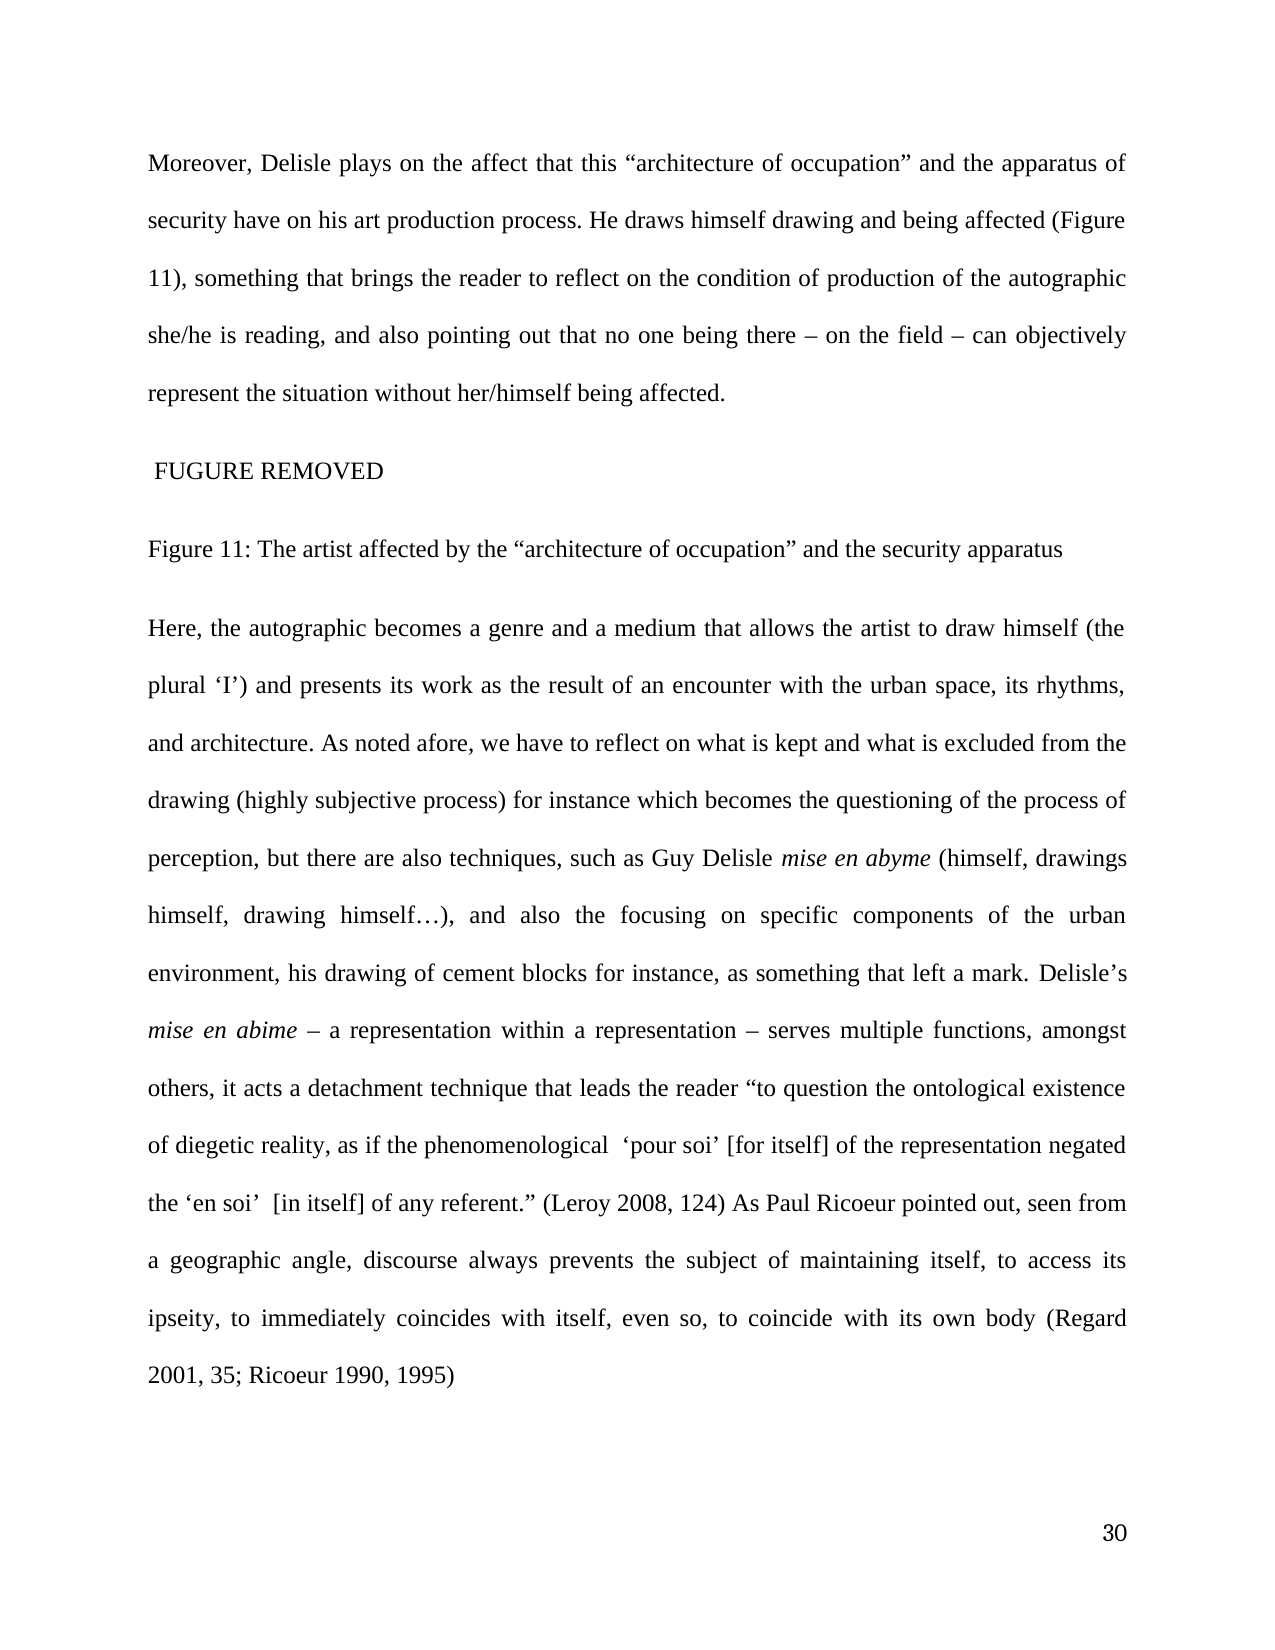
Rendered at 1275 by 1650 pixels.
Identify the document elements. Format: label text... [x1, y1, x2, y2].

text FUGURE REMOVED [148, 456, 1127, 485]
text Here, the autographic becomes a genre and a medium that allows the artist to draw himself (the plural ‘I’) and presents its work as the result of an encounter with the urban space, its rhythms, and architecture. As noted afore, we have to reflect on what is kept and what is excluded from the drawing (highly subjective process) for instance which becomes the questioning of the process of perception, but there are also techniques, such as Guy Delisle mise en abyme (himself, drawings himself, drawing himself…), and also the focusing on specific components of the urban environment, his drawing of cement blocks for instance, as something that left a mark. Delisle’s mise en abime – a representation within a representation – serves multiple functions, amongst others, it acts a detachment technique that leads the reader “to question the ontological existence of diegetic reality, as if the phenomenological ‘pour soi’ [for itself] of the representation negated the ‘en soi’ [in itself] of any referent.” (Leroy 2008, 124) As Paul Ricoeur pointed out, seen from a geographic angle, discourse always prevents the subject of maintaining itself, to access its ipseity, to immediately coincides with itself, even so, to coincide with its ​​own body (Regard 2001, 35; Ricoeur 1990, 1995) [148, 613, 1127, 1389]
text Figure 11: The artist affected by the “architecture of occupation” and the security apparatus [148, 534, 1127, 563]
text Moreover, Delisle plays on the affect that this “architecture of occupation” and the apparatus of security have on his art production process. He draws himself drawing and being affected (Figure 11), something that brings the reader to reflect on the condition of production of the autographic she/he is reading, and also pointing out that no one being there – on the field – can objectively represent the situation without her/himself being affected. [148, 148, 1127, 406]
